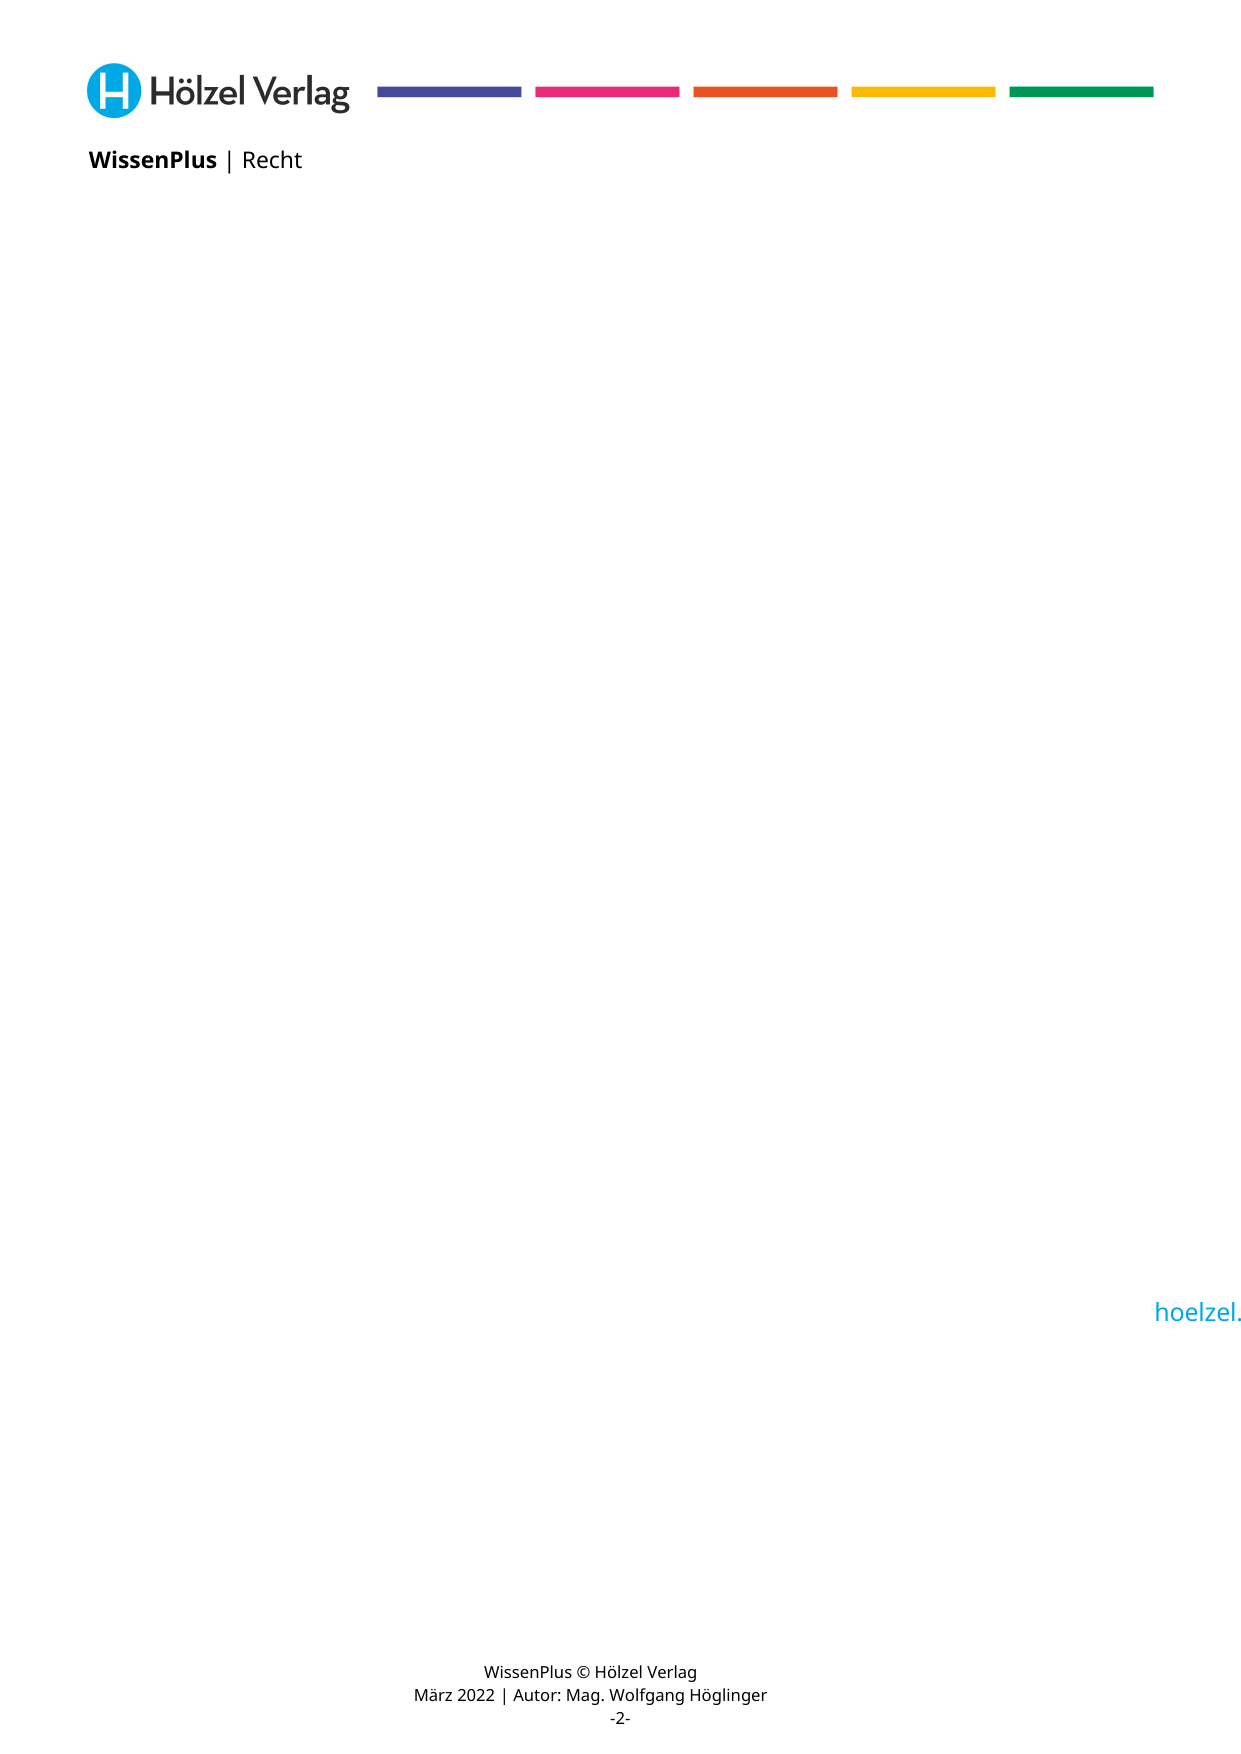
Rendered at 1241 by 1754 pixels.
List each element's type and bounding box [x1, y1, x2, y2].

picture [0, 0, 1241, 189]
